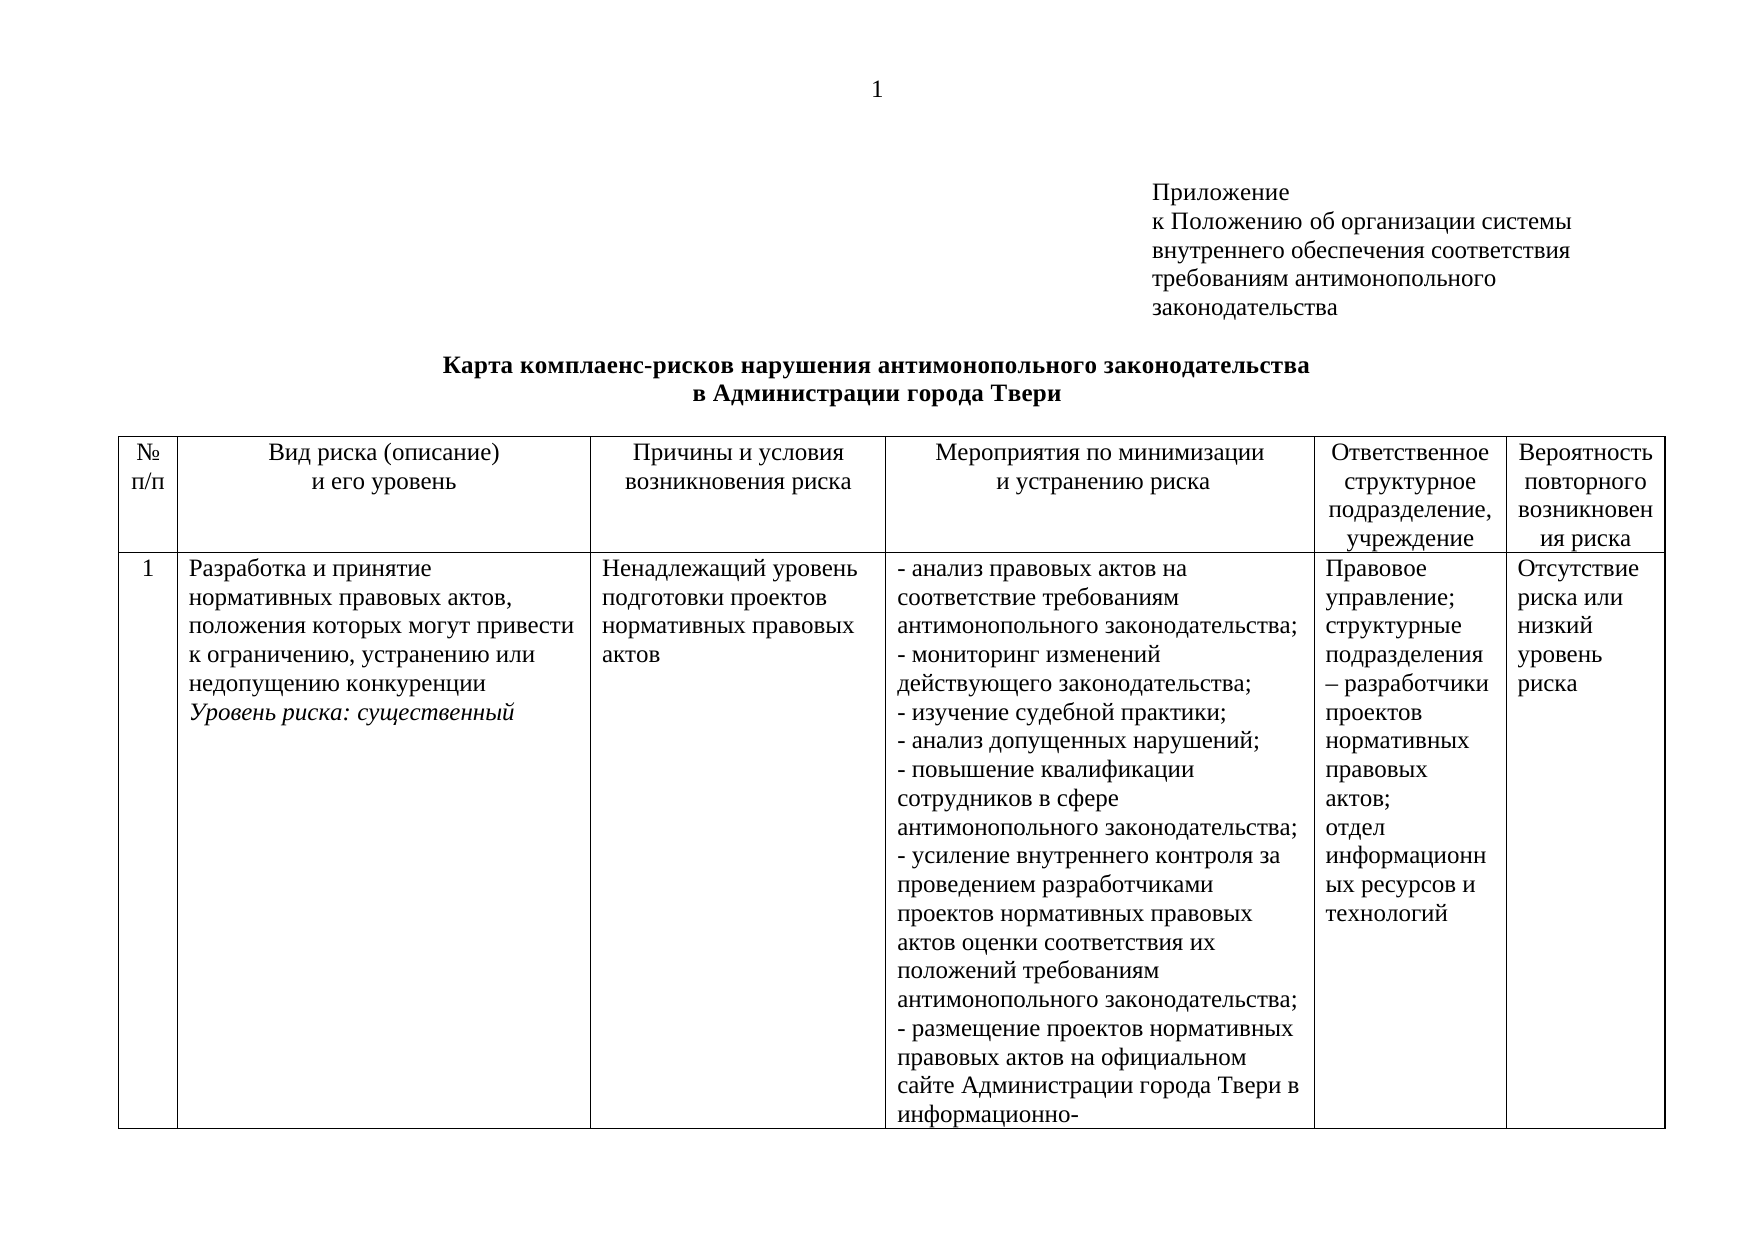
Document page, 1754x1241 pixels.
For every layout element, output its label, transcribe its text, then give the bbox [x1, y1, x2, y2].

text требованиям антимонопольного [1152, 263, 1636, 292]
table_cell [178, 553, 590, 1128]
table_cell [886, 553, 1314, 1128]
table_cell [1315, 553, 1506, 1128]
text Приложение к Положению об организации системы [1152, 177, 1636, 235]
text в Администрации города Твери [118, 378, 1636, 407]
table_header Причины и условия возникновения риска [591, 437, 885, 552]
text Карта комплаенс-рисков нарушения антимонопольного законодательства [118, 350, 1636, 378]
text законодательства [1152, 292, 1636, 321]
table_cell 1 [119, 553, 177, 1128]
table_header Ответственное структурное подразделение, учреждение [1315, 437, 1506, 552]
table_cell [591, 553, 885, 1128]
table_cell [1507, 553, 1664, 1128]
table_header Вид риска (описание) и его уровень [178, 437, 590, 552]
table_header Мероприятия по минимизации и устранению риска [886, 437, 1314, 552]
text внутреннего обеспечения соответствия [1152, 235, 1636, 263]
table_header Вероятность повторного возникновения риска [1507, 437, 1664, 552]
table_header № п/п [119, 437, 177, 552]
